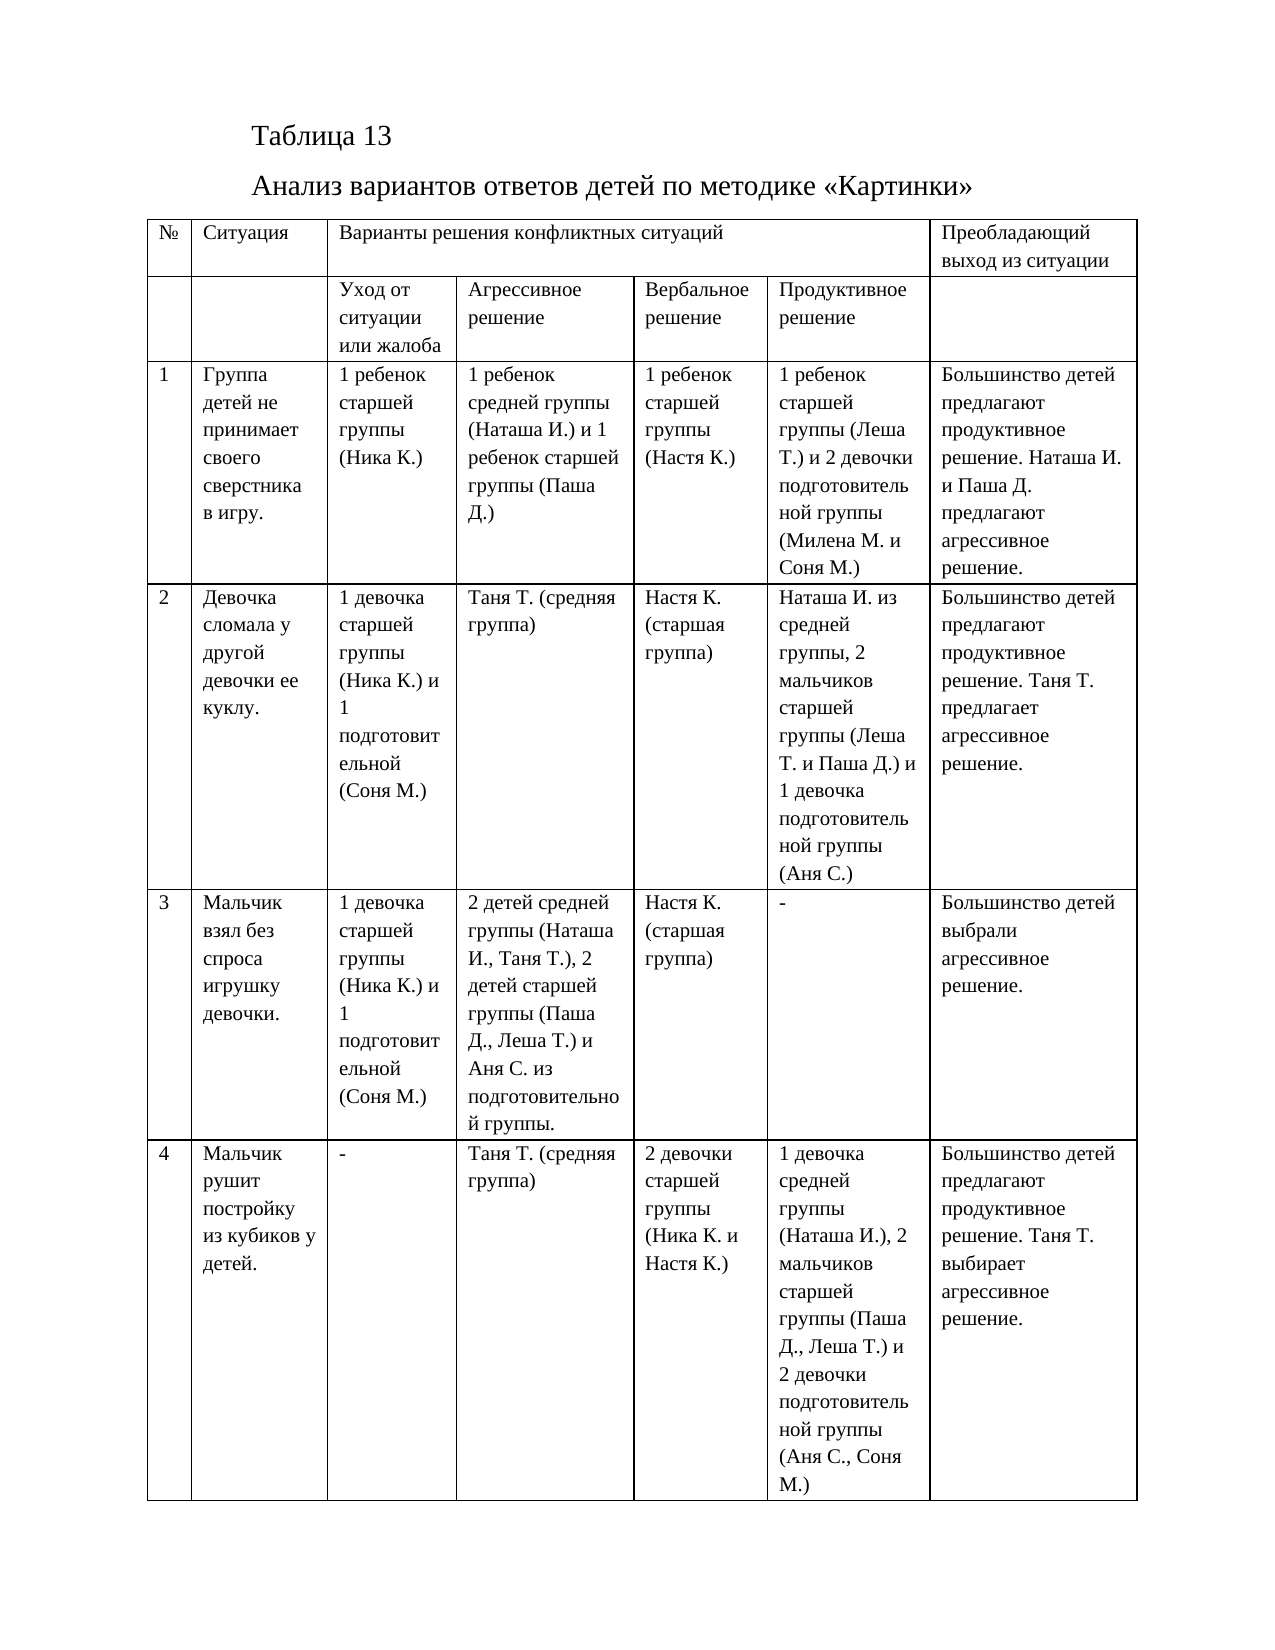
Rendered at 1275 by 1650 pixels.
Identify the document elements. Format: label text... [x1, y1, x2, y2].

table_cell 1 девочка старшей группы (Ника К.) и 1 подготовительной (Соня М.) [328, 890, 456, 1139]
table_cell Большинство детей предлагают продуктивное решение. Таня Т. предлагает агрессивное решение. [931, 585, 1136, 889]
table_cell Уход от ситуации или жалоба [328, 277, 456, 361]
table_cell Группа детей не принимает своего сверстника в игру. [192, 362, 327, 583]
text Таблица 13 [177, 118, 1186, 152]
table_cell 3 [148, 890, 191, 1139]
table_cell 1 девочка старшей группы (Ника К.) и 1 подготовительной (Соня М.) [328, 585, 456, 889]
table_cell - [768, 890, 929, 1139]
table_cell [931, 277, 1136, 361]
table_cell Вербальное решение [635, 277, 767, 361]
table_cell Мальчик взял без спроса игрушку девочки. [192, 890, 327, 1139]
table_cell 4 [148, 1141, 191, 1500]
table_cell Наташа И. из средней группы, 2 мальчиков старшей группы (Леша Т. и Паша Д.) и 1 девочка подготовительной группы (Аня С.) [768, 585, 929, 889]
table_cell Агрессивное решение [457, 277, 633, 361]
table_cell [192, 277, 327, 361]
table_header Ситуация [192, 220, 327, 276]
table_cell 1 ребенок старшей группы (Настя К.) [635, 362, 767, 583]
table_header Варианты решения конфликтных ситуаций [328, 220, 929, 276]
table_cell Настя К. (старшая группа) [635, 585, 767, 889]
table_cell 1 ребенок старшей группы (Леша Т.) и 2 девочки подготовительной группы (Милена М. и Соня М.) [768, 362, 929, 583]
text Анализ вариантов ответов детей по методике «Картинки» [177, 168, 1186, 202]
table_cell Продуктивное решение [768, 277, 929, 361]
table_header Преобладающий выход из ситуации [931, 220, 1136, 276]
table_cell Таня Т. (средняя группа) [457, 585, 633, 889]
table_cell Большинство детей предлагают продуктивное решение. Таня Т. выбирает агрессивное решение. [931, 1141, 1136, 1500]
table_cell 2 детей средней группы (Наташа И., Таня Т.), 2 детей старшей группы (Паша Д., Леша Т.) и Аня С. из подготовительной группы. [457, 890, 633, 1139]
table_cell 2 девочки старшей группы (Ника К. и Настя К.) [635, 1141, 767, 1500]
table_cell Мальчик рушит постройку из кубиков у детей. [192, 1141, 327, 1500]
table_cell 1 девочка средней группы (Наташа И.), 2 мальчиков старшей группы (Паша Д., Леша Т.) и 2 девочки подготовительной группы (Аня С., Соня М.) [768, 1141, 929, 1500]
table_header № [148, 220, 191, 276]
table_cell 2 [148, 585, 191, 889]
table_cell 1 ребенок средней группы (Наташа И.) и 1 ребенок старшей группы (Паша Д.) [457, 362, 633, 583]
table_cell [148, 277, 191, 361]
table_cell - [328, 1141, 456, 1500]
table_cell 1 ребенок старшей группы (Ника К.) [328, 362, 456, 583]
table_cell 1 [148, 362, 191, 583]
table_cell Таня Т. (средняя группа) [457, 1141, 633, 1500]
table_cell Большинство детей выбрали агрессивное решение. [931, 890, 1136, 1139]
table_cell Девочка сломала у другой девочки ее куклу. [192, 585, 327, 889]
table_cell Настя К. (старшая группа) [635, 890, 767, 1139]
table_cell Большинство детей предлагают продуктивное решение. Наташа И. и Паша Д. предлагают агрессивное решение. [931, 362, 1136, 583]
